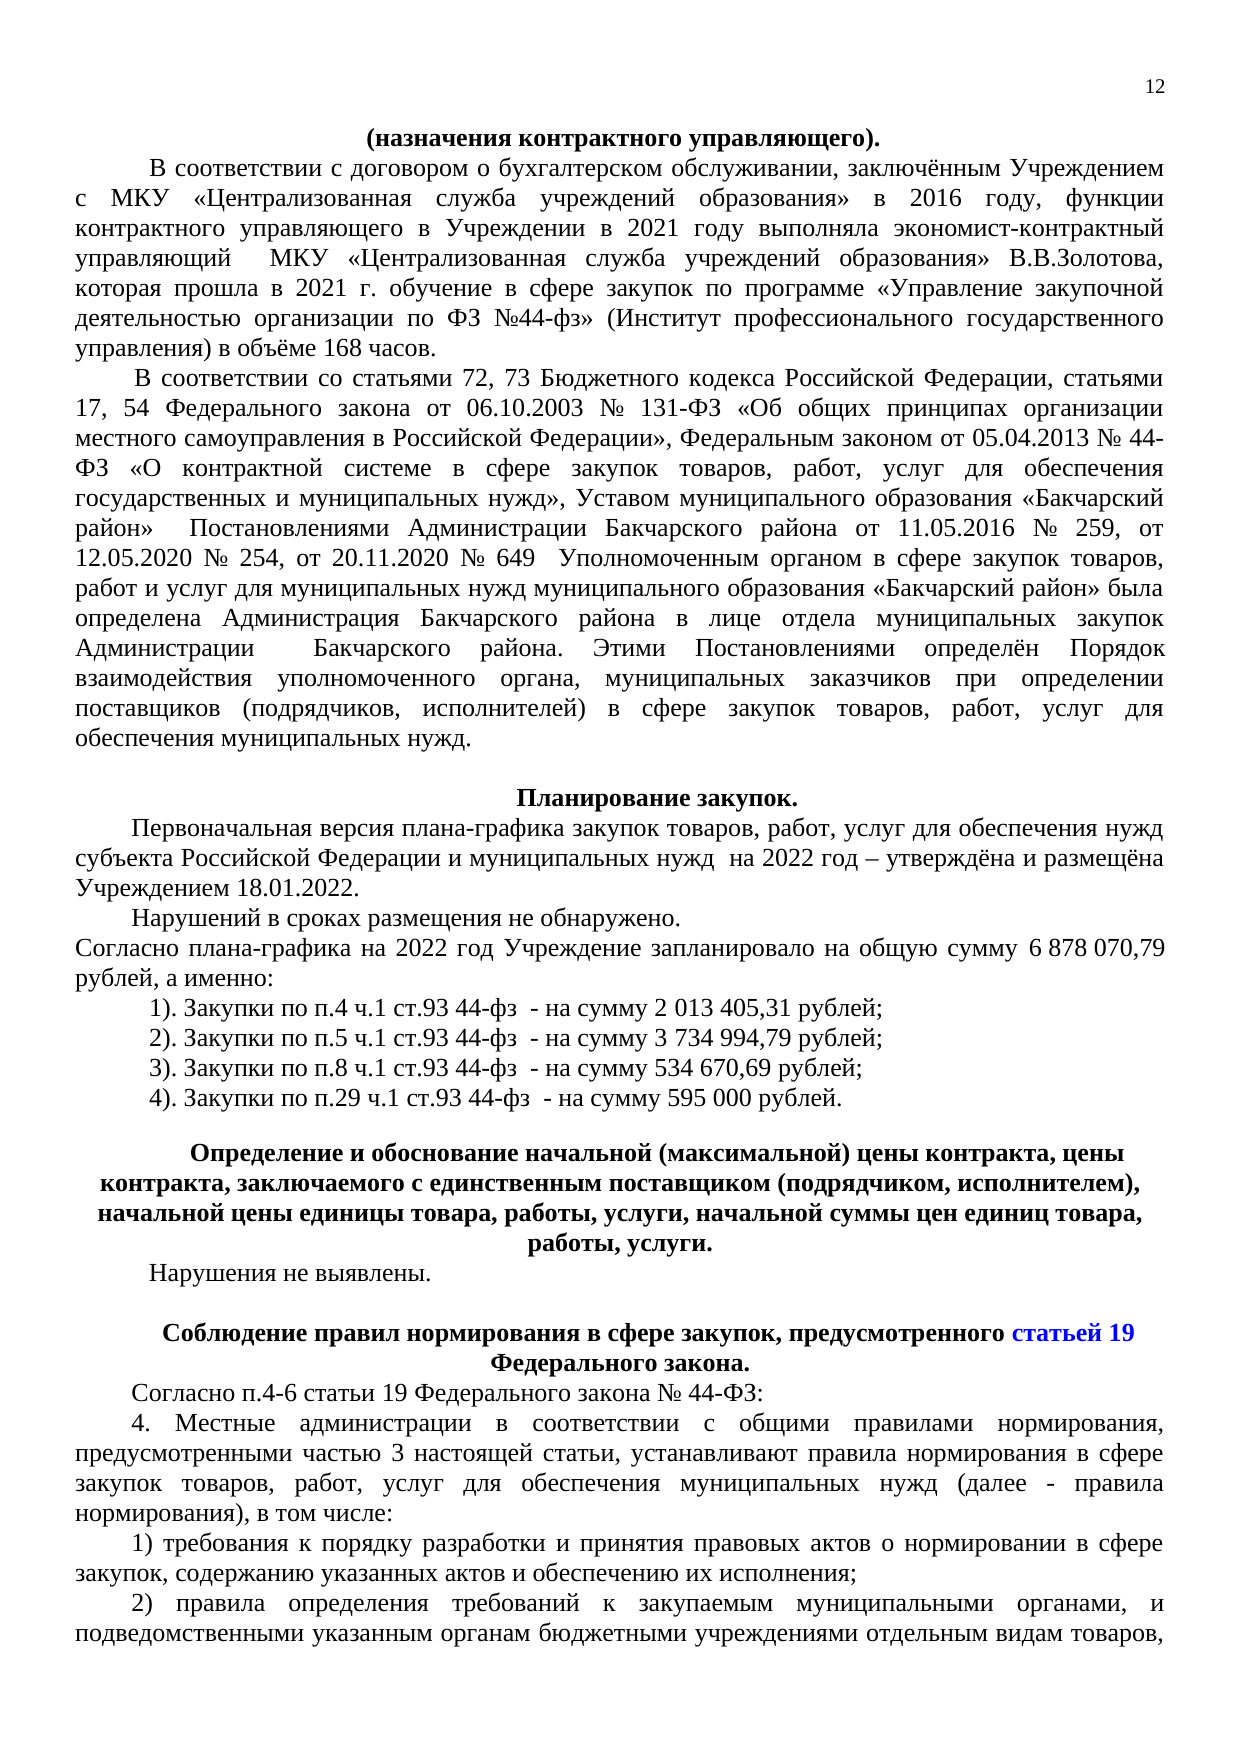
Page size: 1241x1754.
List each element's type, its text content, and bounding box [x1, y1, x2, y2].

text В соответствии с договором о бухгалтерском обслуживании, заключённым Учреждением с МКУ «Централизованная служба учреждений образования» в 2016 году, функции контрактного управляющего в Учреждении в 2021 году выполняла экономист-контрактный управляющий МКУ «Централизованная служба учреждений образования» В.В.Золотова, которая прошла в 2021 г. обучение в сфере закупок по программе «Управление закупочной деятельностью организации по ФЗ №44-фз» (Институт профессионального государственного управления) в объёме 168 часов. [75, 152, 1165, 362]
text 3). Закупки по п.8 ч.1 ст.93 44-фз - на сумму 534 670,69 рублей; [75, 1052, 1165, 1082]
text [75, 1587, 1165, 1647]
text Соблюдение правил нормирования в сфере закупок, предусмотренного статьей 19 Федерального закона. [75, 1317, 1165, 1377]
text В соответствии со статьями 72, 73 Бюджетного кодекса Российской Федерации, статьями 17, 54 Федерального закона от 06.10.2003 № 131-ФЗ «Об общих принципах организации местного самоуправления в Российской Федерации», Федеральным законом от 05.04.2013 № 44-ФЗ «О контрактной системе в сфере закупок товаров, работ, услуг для обеспечения государственных и муниципальных нужд», Уставом муниципального образования «Бакчарский район» Постановлениями Администрации Бакчарского района от 11.05.2016 № 259, от 12.05.2020 № 254, от 20.11.2020 № 649 Уполномоченным органом в сфере закупок товаров, работ и услуг для муниципальных нужд муниципального образования «Бакчарский район» была определена Администрация Бакчарского района в лице отдела муниципальных закупок Администрации Бакчарского района. Этими Постановлениями определён Порядок взаимодействия уполномоченного органа, муниципальных заказчиков при определении поставщиков (подрядчиков, исполнителей) в сфере закупок товаров, работ, услуг для обеспечения муниципальных нужд. [75, 362, 1165, 752]
text 2). Закупки по п.5 ч.1 ст.93 44-фз - на сумму 3 734 994,79 рублей; [75, 1022, 1165, 1052]
text 1). Закупки по п.4 ч.1 ст.93 44-фз - на сумму 2 013 405,31 рублей; [75, 992, 1165, 1022]
text Нарушений в сроках размещения не обнаружено. [75, 902, 1165, 932]
text Определение и обоснование начальной (максимальной) цены контракта, цены контракта, заключаемого с единственным поставщиком (подрядчиком, исполнителем), начальной цены единицы товара, работы, услуги, начальной суммы цен единиц товара, работы, услуги. [75, 1137, 1165, 1257]
text Первоначальная версия плана-графика закупок товаров, работ, услуг для обеспечения нужд субъекта Российской Федерации и муниципальных нужд на 2022 год – утверждёна и размещёна Учреждением 18.01.2022. [75, 812, 1165, 902]
text Согласно п.4-6 статьи 19 Федерального закона № 44-ФЗ: [75, 1377, 1165, 1407]
text 4. Местные администрации в соответствии с общими правилами нормирования, предусмотренными частью 3 настоящей статьи, устанавливают правила нормирования в сфере закупок товаров, работ, услуг для обеспечения муниципальных нужд (далее - правила нормирования), в том числе: [75, 1407, 1165, 1527]
text Планирование закупок. [75, 782, 1165, 812]
text Согласно плана-графика на 2022 год Учреждение запланировало на общую сумму 6 878 070,79 рублей, а именно: [75, 932, 1165, 992]
text (назначения контрактного управляющего). [75, 122, 1165, 152]
text 1) требования к порядку разработки и принятия правовых актов о нормировании в сфере закупок, содержанию указанных актов и обеспечению их исполнения; [75, 1527, 1165, 1587]
text Нарушения не выявлены. [112, 1257, 1165, 1287]
text 4). Закупки по п.29 ч.1 ст.93 44-фз - на сумму 595 000 рублей. [75, 1082, 1165, 1112]
